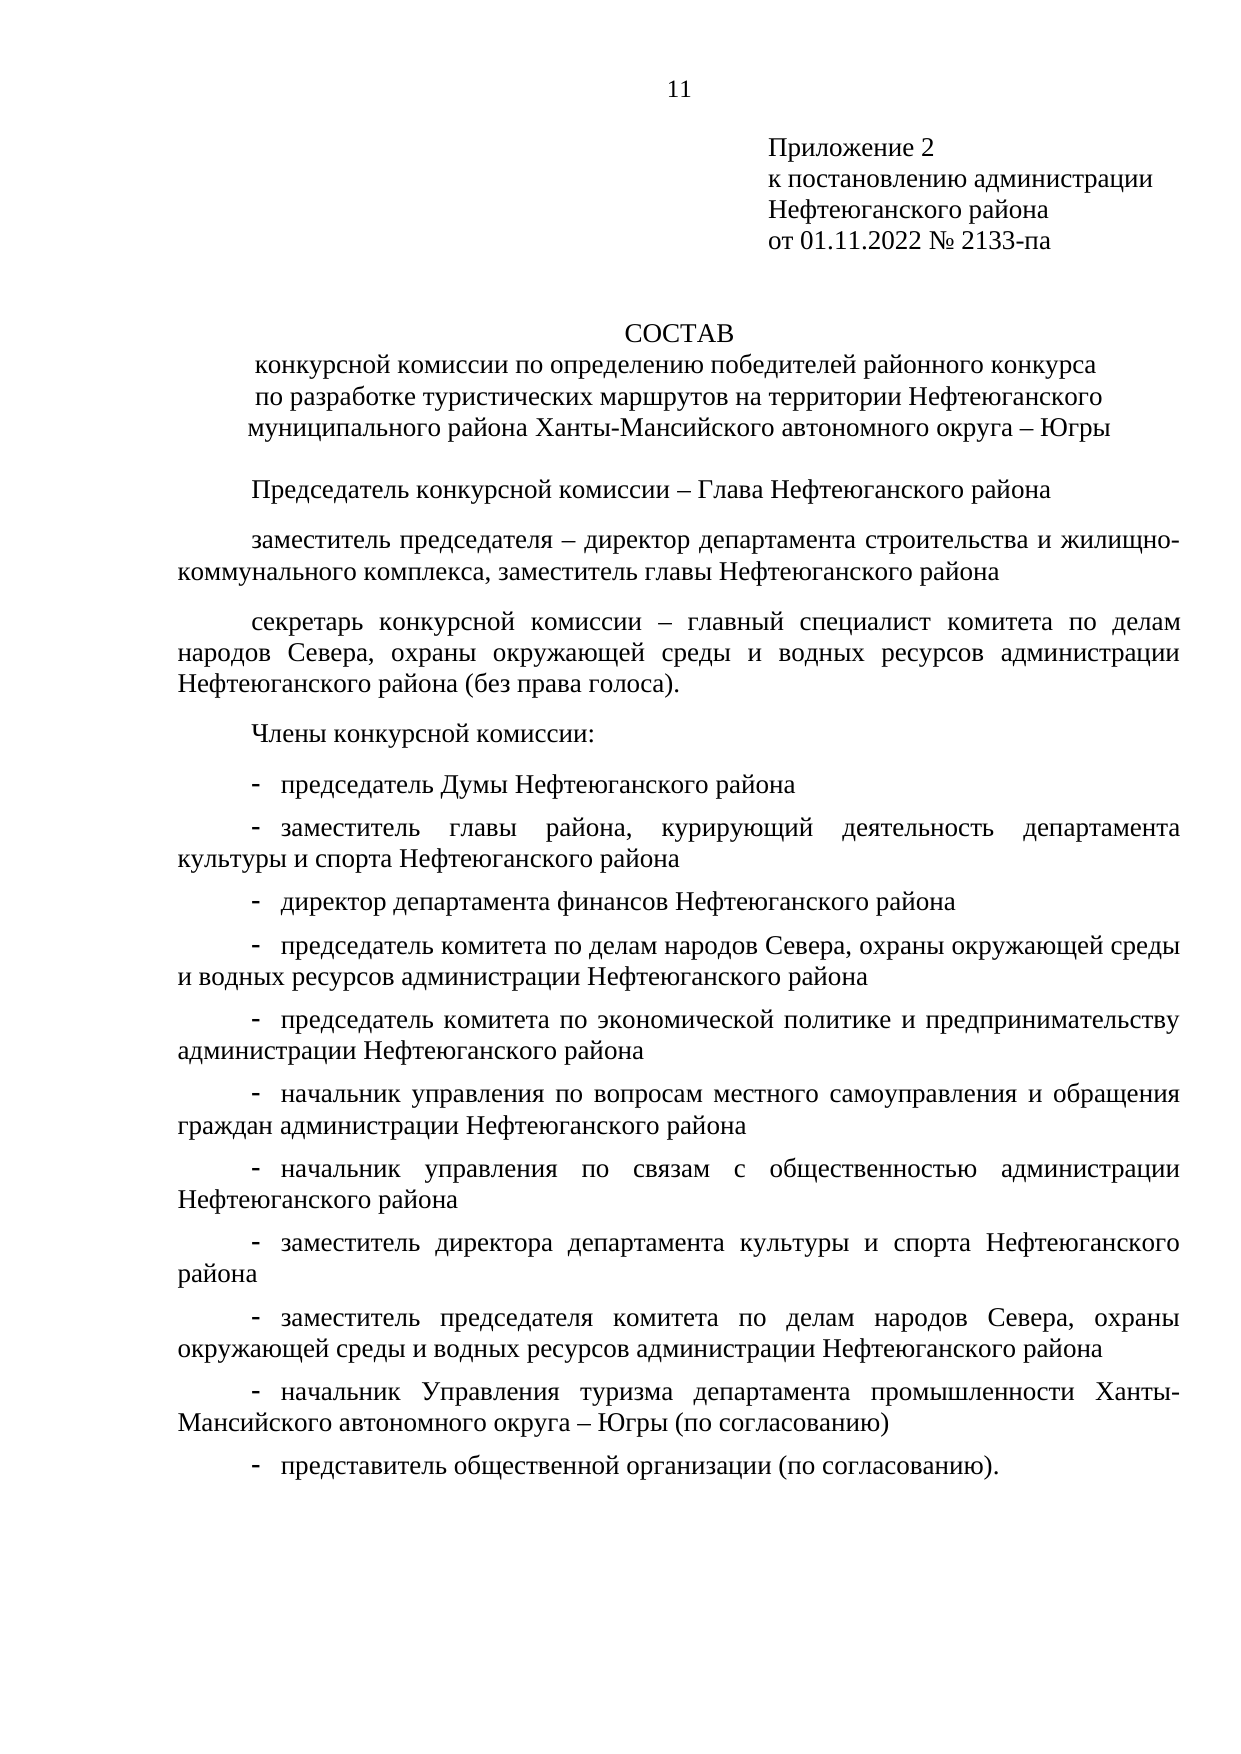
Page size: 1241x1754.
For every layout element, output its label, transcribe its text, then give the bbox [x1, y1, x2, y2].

text секретарь конкурсной комиссии – главный специалист комитета по делам народов Севера, охраны окружающей среды и водных ресурсов администрации Нефтеюганского района (без права голоса). [177, 605, 1181, 698]
list заместитель председателя комитета по делам народов Севера, охраны окружающей среды и водных ресурсов администрации Нефтеюганского района [177, 1301, 1181, 1363]
text конкурсной комиссии по определению победителей районного конкурса по разработке туристических маршрутов на территории Нефтеюганского муниципального района Ханты-Мансийского автономного округа – Югры [177, 349, 1181, 442]
list начальник Управления туризма департамента промышленности Ханты-Мансийского автономного округа – Югры (по согласованию) [177, 1375, 1181, 1437]
list председатель комитета по экономической политике и предпринимательству администрации Нефтеюганского района [177, 1003, 1181, 1066]
text от 01.11.2022 № 2133-па [768, 224, 1181, 255]
list председатель Думы Нефтеюганского района [177, 768, 1181, 799]
text Члены конкурсной комиссии: [177, 718, 1181, 749]
text Председатель конкурсной комиссии – Глава Нефтеюганского района [177, 473, 1181, 504]
text к постановлению администрации [768, 162, 1181, 193]
list заместитель директора департамента культуры и спорта Нефтеюганского района [177, 1226, 1181, 1289]
list директор департамента финансов Нефтеюганского района [177, 886, 1181, 917]
list представитель общественной организации (по согласованию). [177, 1449, 1181, 1481]
text заместитель председателя – директор департамента строительства и жилищно-коммунального комплекса, заместитель главы Нефтеюганского района [177, 523, 1181, 586]
list начальник управления по связам с общественностью администрации Нефтеюганского района [177, 1152, 1181, 1214]
text Приложение 2 [768, 131, 1181, 162]
text СОСТАВ [177, 317, 1181, 349]
list председатель комитета по делам народов Севера, охраны окружающей среды и водных ресурсов администрации Нефтеюганского района [177, 929, 1181, 991]
list заместитель главы района, курирующий деятельность департамента культуры и спорта Нефтеюганского района [177, 811, 1181, 873]
text Нефтеюганского района [768, 193, 1181, 224]
list начальник управления по вопросам местного самоуправления и обращения граждан администрации Нефтеюганского района [177, 1077, 1181, 1140]
